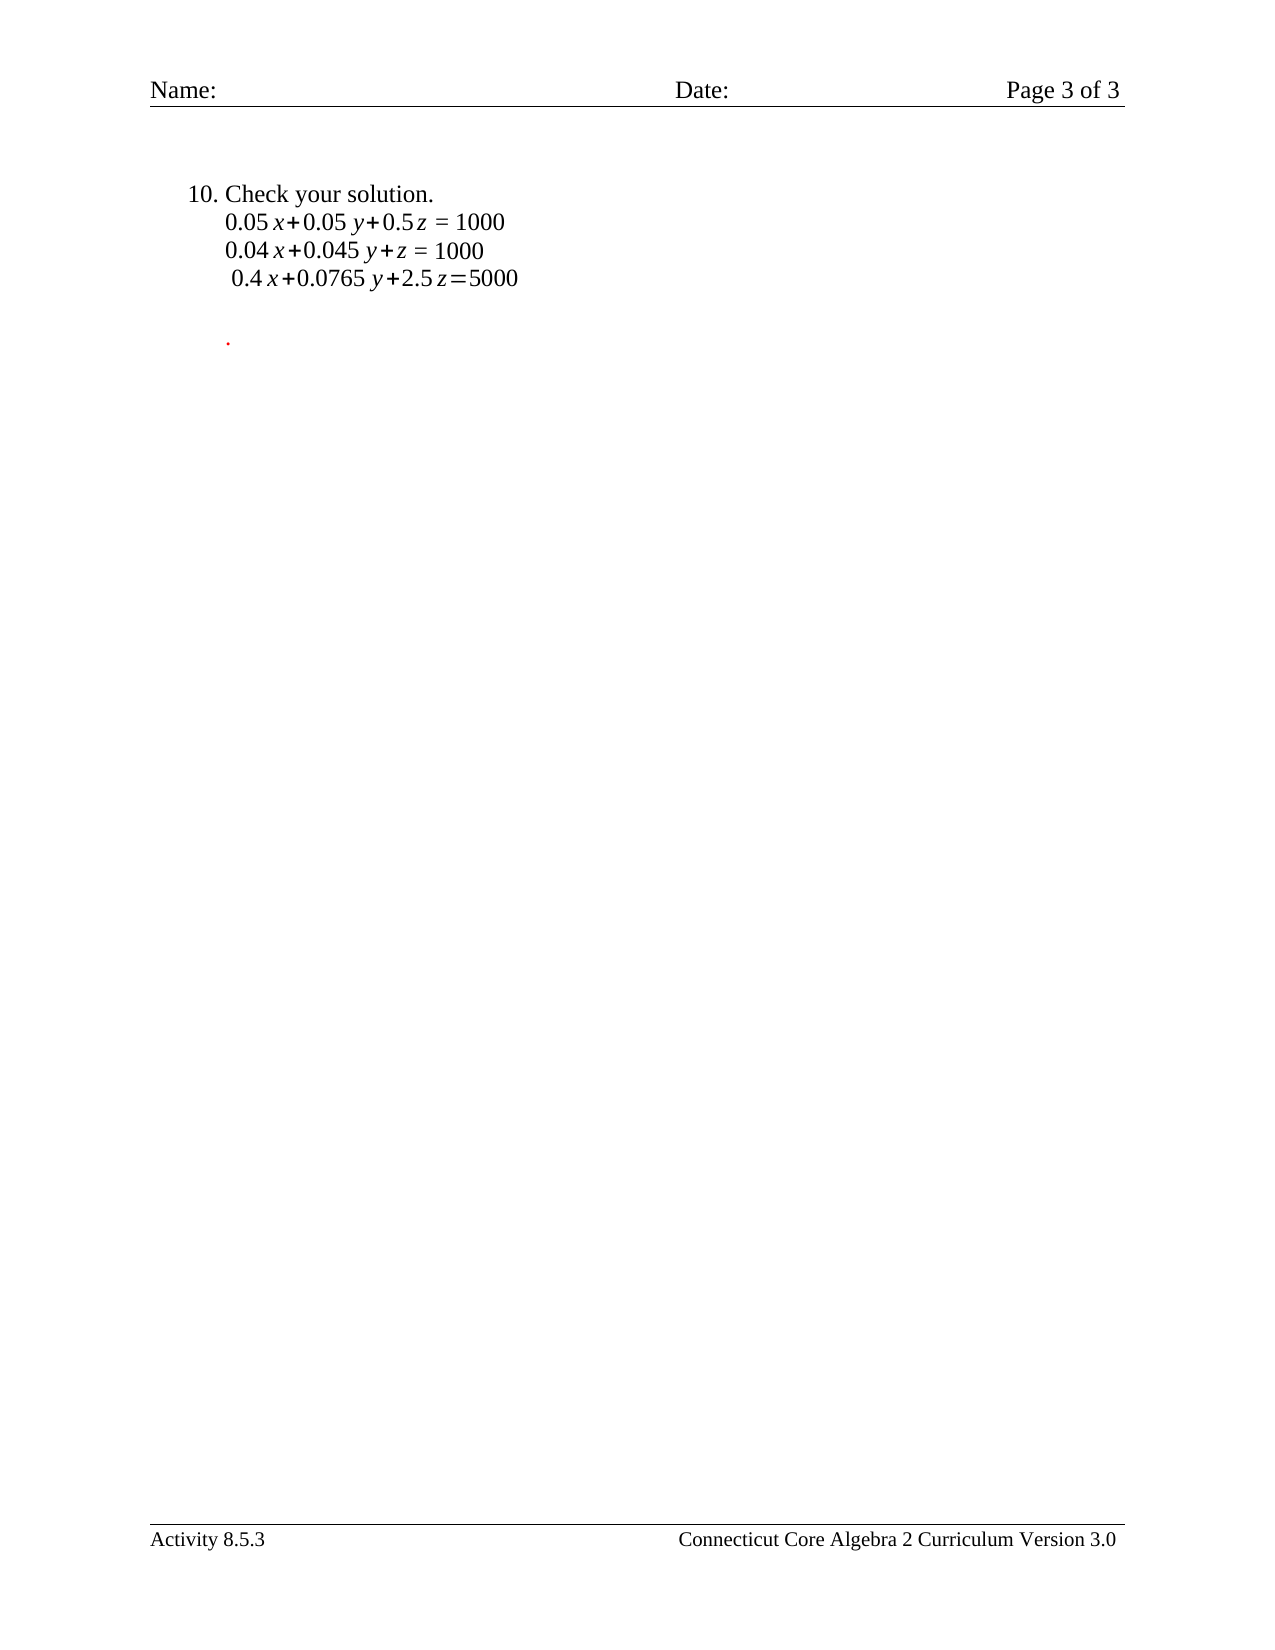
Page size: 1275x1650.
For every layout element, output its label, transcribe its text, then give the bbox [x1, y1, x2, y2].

list Check your solution. [187, 179, 1125, 207]
list . [225, 322, 1125, 351]
list = 1000 [225, 207, 1125, 236]
list = 1000 [225, 236, 1125, 265]
